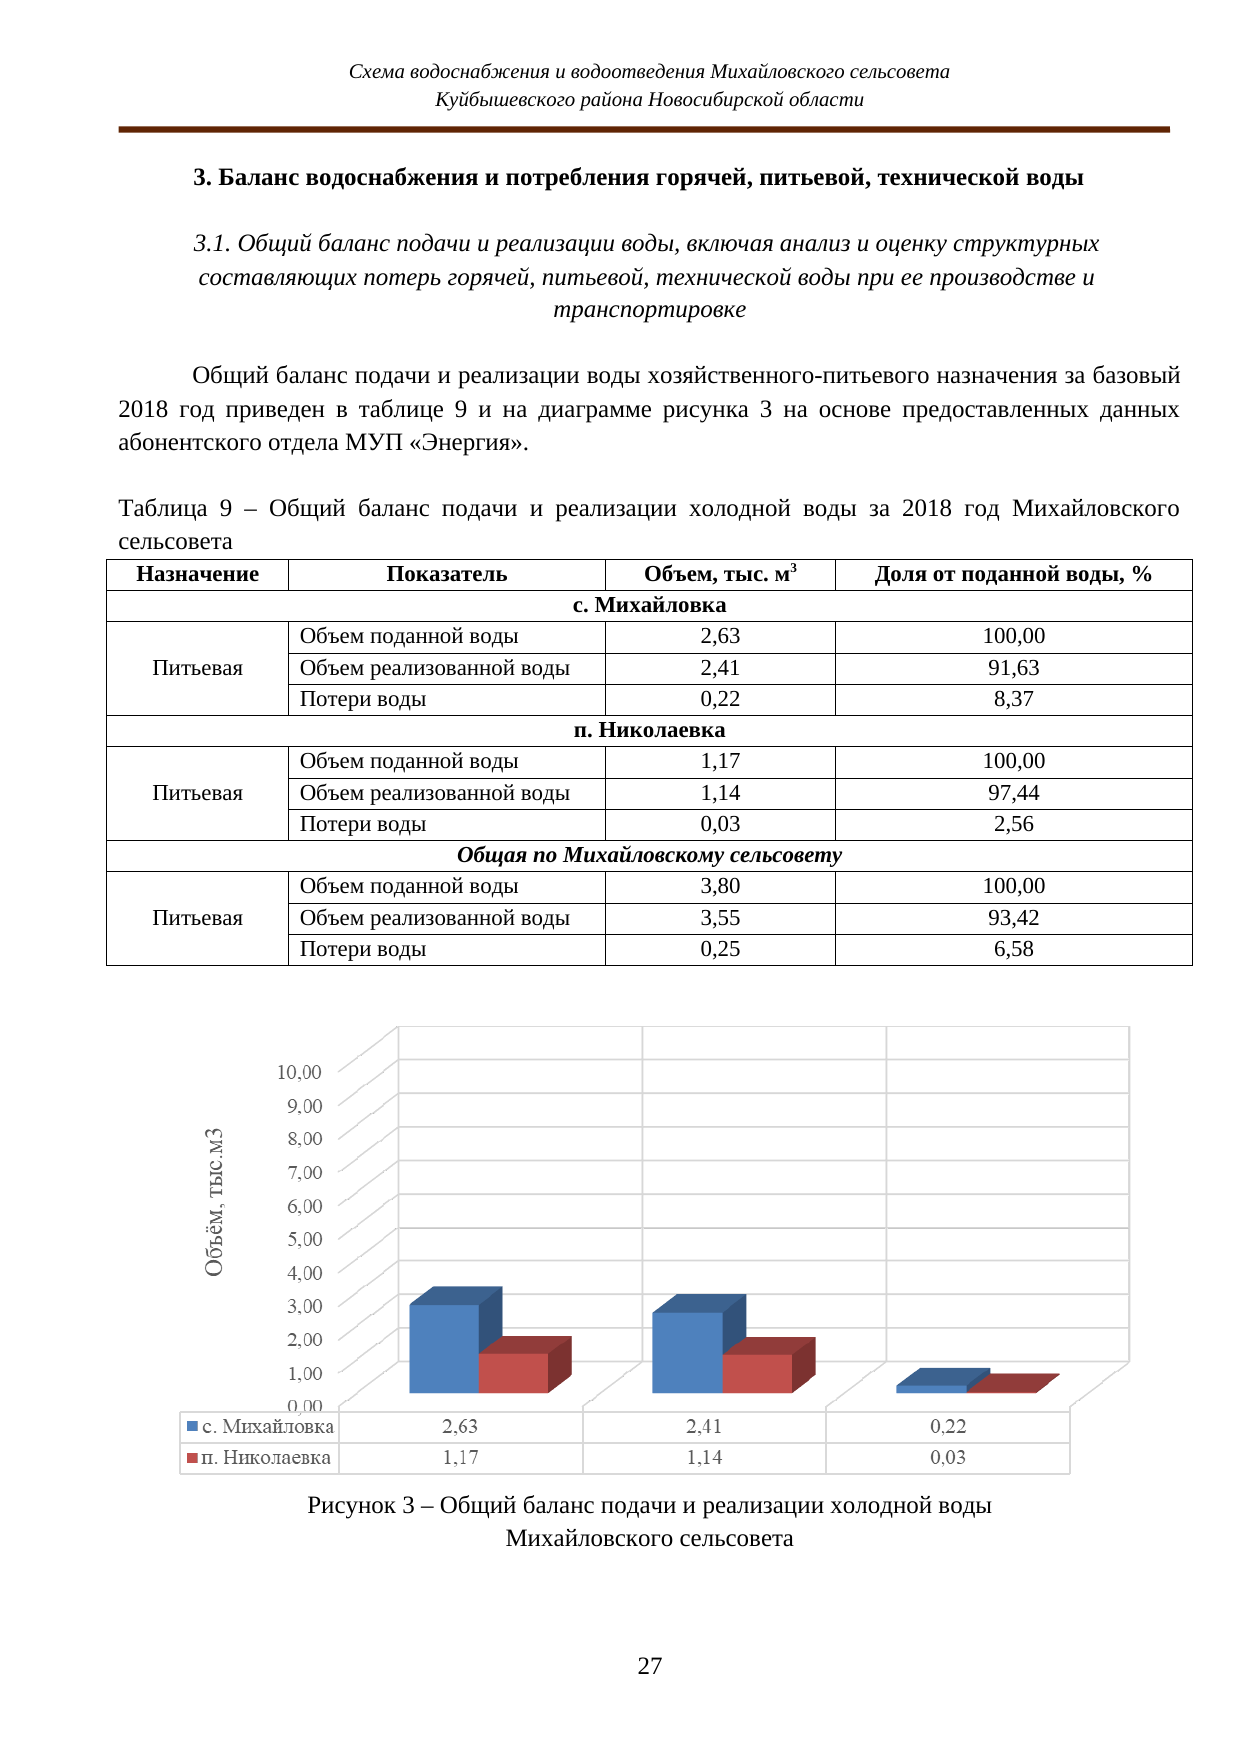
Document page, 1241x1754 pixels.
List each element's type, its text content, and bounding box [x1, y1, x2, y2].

table_cell Питьевая [107, 872, 288, 965]
table_cell 0,03 [606, 810, 835, 840]
table_cell Объем поданной воды [289, 872, 605, 902]
table_cell 8,37 [836, 685, 1192, 715]
table_cell 97,44 [836, 779, 1192, 809]
table_cell Объем поданной воды [289, 747, 605, 777]
table_header Показатель [289, 560, 605, 590]
table_header Объем, тыс. м3 [606, 560, 835, 590]
table_cell 6,58 [836, 935, 1192, 965]
table_cell 0,22 [606, 685, 835, 715]
table_cell Объем реализованной воды [289, 779, 605, 809]
table_cell Питьевая [107, 622, 288, 715]
table_cell Потери воды [289, 810, 605, 840]
table_cell Объем реализованной воды [289, 654, 605, 684]
table_cell 2,56 [836, 810, 1192, 840]
subtitle 3.1. Общий баланс подачи и реализации воды, включая анализ и оценку структурных составляющих потерь горячей, питьевой, технической воды при ее производстве и транспортировке [118, 228, 1181, 323]
picture [118, 999, 1182, 1487]
table_header Назначение [107, 560, 288, 590]
table_cell 91,63 [836, 654, 1192, 684]
table_header Доля от поданной воды, % [836, 560, 1192, 590]
text Таблица 9 – Общий баланс подачи и реализации холодной воды за 2018 год Михайловского сельсовета [118, 493, 1181, 554]
table_cell 2,41 [606, 654, 835, 684]
table_cell Объем реализованной воды [289, 904, 605, 934]
table_cell п. Николаевка [107, 716, 1192, 746]
table_cell Потери воды [289, 685, 605, 715]
table_cell с. Михайловка [107, 591, 1192, 621]
table_cell 3,55 [606, 904, 835, 934]
table_cell 1,17 [606, 747, 835, 777]
table_cell 100,00 [836, 872, 1192, 902]
table_cell 0,25 [606, 935, 835, 965]
table_cell Объем поданной воды [289, 622, 605, 652]
text Рисунок 3 – Общий баланс подачи и реализации холодной воды Михайловского сельсовета [118, 1490, 1181, 1552]
table_cell 100,00 [836, 622, 1192, 652]
table_cell Общая по Михайловскому сельсовету [107, 841, 1192, 871]
table_cell 2,63 [606, 622, 835, 652]
subtitle 3. Баланс водоснабжения и потребления горячей, питьевой, технической воды [118, 162, 1181, 191]
table_cell Потери воды [289, 935, 605, 965]
text Общий баланс подачи и реализации воды хозяйственного-питьевого назначения за базовый 2018 год приведен в таблице 9 и на диаграмме рисунка 3 на основе предоставленных данных абонентского отдела МУП «Энергия». [118, 361, 1181, 455]
table_cell 3,80 [606, 872, 835, 902]
table_cell 93,42 [836, 904, 1192, 934]
table_cell Питьевая [107, 747, 288, 840]
table_cell 1,14 [606, 779, 835, 809]
table_cell 100,00 [836, 747, 1192, 777]
